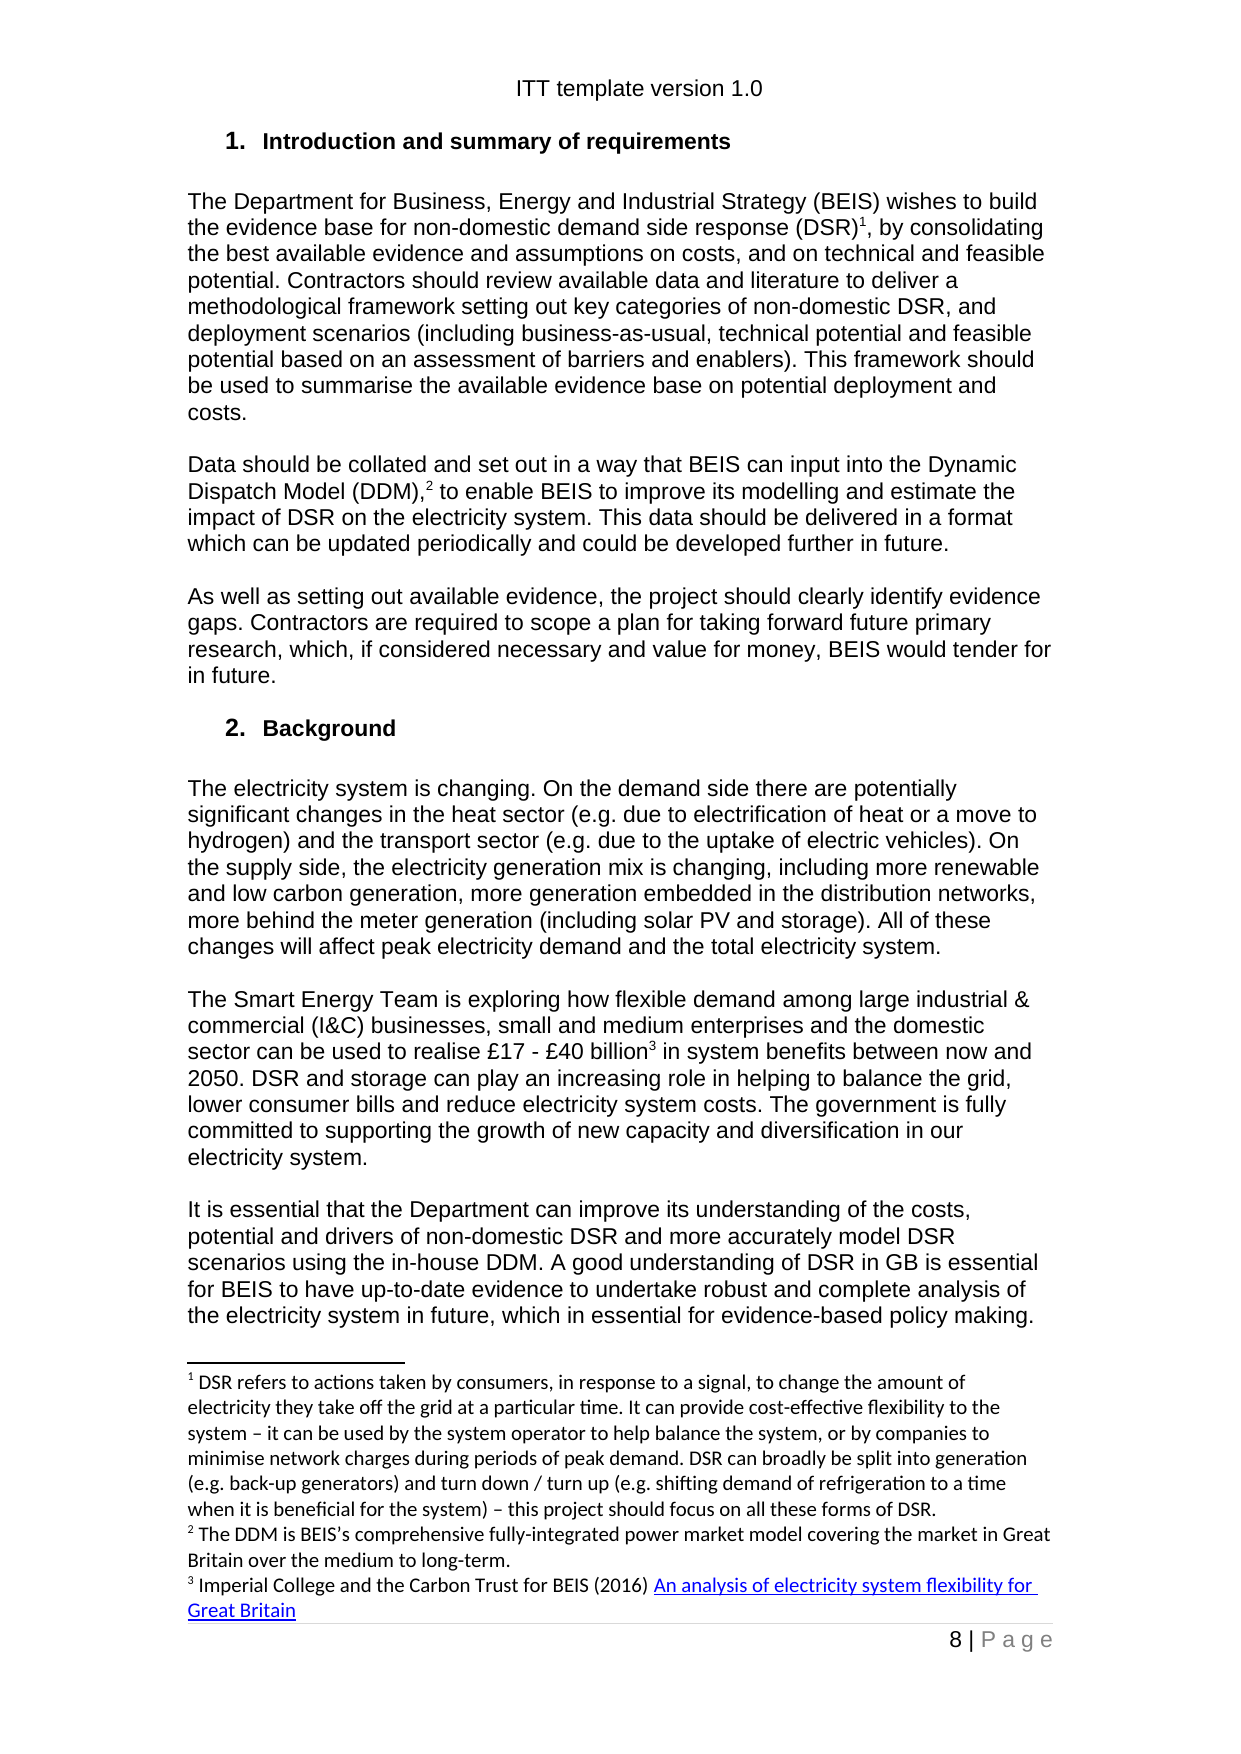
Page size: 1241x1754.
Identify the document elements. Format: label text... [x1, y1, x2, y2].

subtitle Introduction and summary of requirements [225, 126, 1053, 155]
subtitle Background [225, 713, 1053, 742]
text As well as setting out available evidence, the project should clearly identify evidence gaps. Contractors are required to scope a plan for taking forward future primary research, which, if considered necessary and value for money, BEIS would tender for in future. [187, 583, 1053, 688]
text The Smart Energy Team is exploring how flexible demand among large industrial & commercial (I&C) businesses, small and medium enterprises and the domestic sector can be used to realise £17 - £40 billion in system benefits between now and 2050. DSR and storage can play an increasing role in helping to balance the grid, lower consumer bills and reduce electricity system costs. The government is fully committed to supporting the growth of new capacity and diversification in our electricity system. [187, 986, 1053, 1170]
text Data should be collated and set out in a way that BEIS can input into the Dynamic Dispatch Model (DDM), to enable BEIS to improve its modelling and estimate the impact of DSR on the electricity system. This data should be delivered in a format which can be updated periodically and could be developed further in future. [187, 451, 1053, 557]
text The electricity system is changing. On the demand side there are potentially significant changes in the heat sector (e.g. due to electrification of heat or a move to hydrogen) and the transport sector (e.g. due to the uptake of electric vehicles). On the supply side, the electricity generation mix is changing, including more renewable and low carbon generation, more generation embedded in the distribution networks, more behind the meter generation (including solar PV and storage). All of these changes will affect peak electricity demand and the total electricity system. [187, 775, 1053, 959]
text It is essential that the Department can improve its understanding of the costs, potential and drivers of non-domestic DSR and more accurately model DSR scenarios using the in-house DDM. A good understanding of DSR in GB is essential for BEIS to have up-to-date evidence to undertake robust and complete analysis of the electricity system in future, which in essential for evidence-based policy making. [187, 1196, 1053, 1328]
text The Department for Business, Energy and Industrial Strategy (BEIS) wishes to build the evidence base for non-domestic demand side response (DSR), by consolidating the best available evidence and assumptions on costs, and on technical and feasible potential. Contractors should review available data and literature to deliver a methodological framework setting out key categories of non-domestic DSR, and deployment scenarios (including business-as-usual, technical potential and feasible potential based on an assessment of barriers and enablers). This framework should be used to summarise the available evidence base on potential deployment and costs. [187, 188, 1053, 425]
